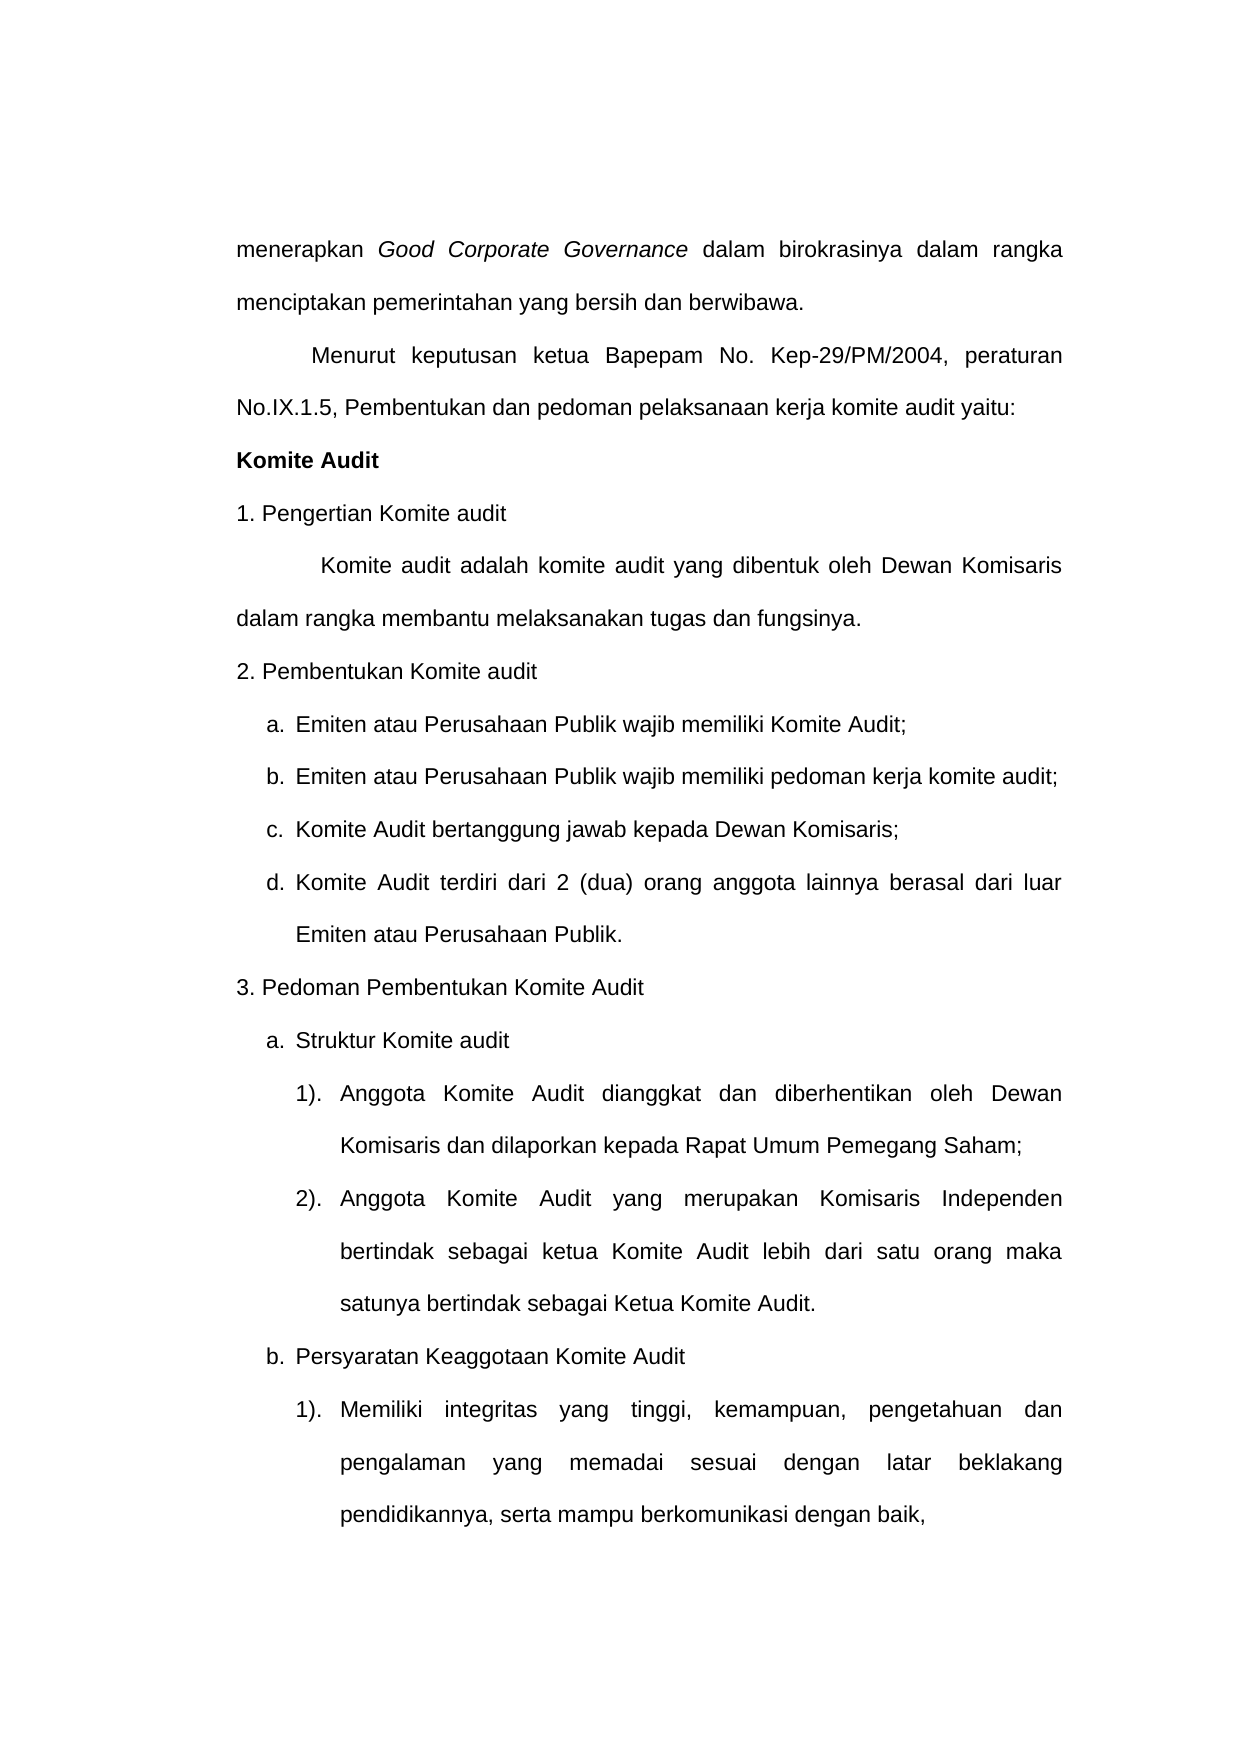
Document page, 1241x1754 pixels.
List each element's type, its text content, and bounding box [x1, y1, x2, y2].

text b. Emiten atau Perusahaan Publik wajib memiliki pedoman kerja komite audit; [266, 763, 1063, 790]
text 1). Anggota Komite Audit dianggkat dan diberhentikan oleh Dewan Komisaris dan dilaporkan kepada Rapat Umum Pemegang Saham; [295, 1079, 1063, 1159]
text 1). Memiliki integritas yang tinggi, kemampuan, pengetahuan dan pengalaman yang memadai sesuai dengan latar beklakang pendidikannya, serta mampu berkomunikasi dengan baik, [295, 1396, 1063, 1528]
text a. Struktur Komite audit [266, 1027, 1063, 1053]
text Komite Audit [236, 447, 1063, 473]
text Menurut keputusan ketua Bapepam No. Kep-29/PM/2004, peraturan No.IX.1.5, Pembentukan dan pedoman pelaksanaan kerja komite audit yaitu: [236, 342, 1063, 421]
text d. Komite Audit terdiri dari 2 (dua) orang anggota lainnya berasal dari luar Emiten atau Perusahaan Publik. [266, 869, 1063, 948]
text b. Persyaratan Keaggotaan Komite Audit [266, 1343, 1063, 1369]
text Komite audit adalah komite audit yang dibentuk oleh Dewan Komisaris dalam rangka membantu melaksanakan tugas dan fungsinya. [236, 552, 1063, 632]
text 1. Pengertian Komite audit [236, 500, 1063, 526]
text 2). Anggota Komite Audit yang merupakan Komisaris Independen bertindak sebagai ketua Komite Audit lebih dari satu orang maka satunya bertindak sebagai Ketua Komite Audit. [295, 1185, 1063, 1317]
text a. Emiten atau Perusahaan Publik wajib memiliki Komite Audit; [266, 711, 1063, 737]
text 3. Pedoman Pembentukan Komite Audit [236, 974, 1063, 1001]
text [236, 236, 1063, 315]
text 2. Pembentukan Komite audit [236, 658, 1063, 684]
text c. Komite Audit bertanggung jawab kepada Dewan Komisaris; [266, 816, 1063, 842]
